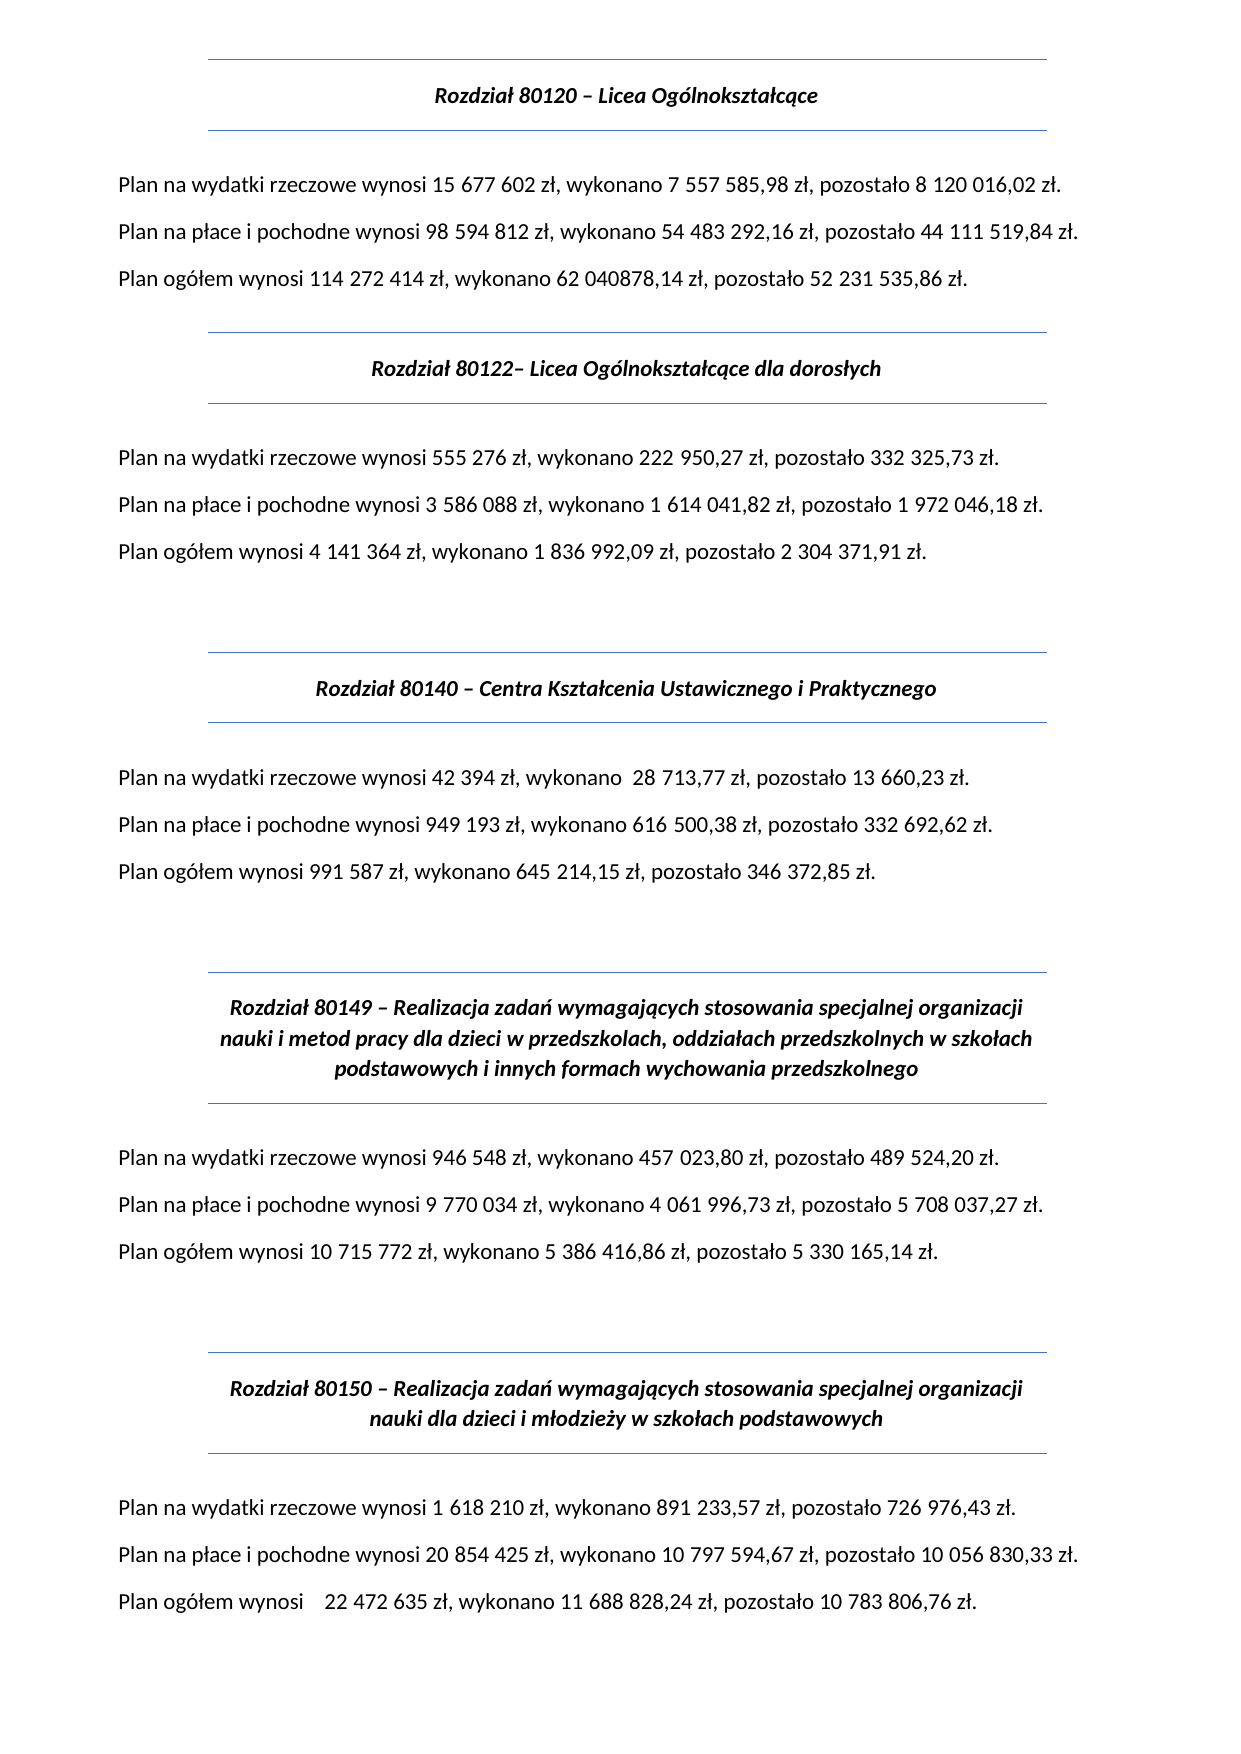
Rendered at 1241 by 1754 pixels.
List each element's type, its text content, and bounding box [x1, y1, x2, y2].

text Plan na wydatki rzeczowe wynosi 15 677 602 zł, wykonano 7 557 585,98 zł, pozostało 8 120 016,02 zł. [118, 171, 1137, 198]
text Plan na płace i pochodne wynosi 98 594 812 zł, wykonano 54 483 292,16 zł, pozostało 44 111 519,84 zł. [118, 217, 1137, 245]
text Rozdział 80140 – Centra Kształcenia Ustawicznego i Praktycznego [208, 653, 1047, 722]
text Plan ogółem wynosi 10 715 772 zł, wykonano 5 386 416,86 zł, pozostało 5 330 165,14 zł. [118, 1237, 1137, 1265]
text Rozdział 80122– Licea Ogólnokształcące dla dorosłych [208, 333, 1047, 403]
text Rozdział 80149 – Realizacja zadań wymagających stosowania specjalnej organizacji nauki i metod pracy dla dzieci w przedszkolach, oddziałach przedszkolnych w szkołach podstawowych i innych formach wychowania przedszkolnego [208, 973, 1047, 1103]
text Plan ogółem wynosi 991 587 zł, wykonano 645 214,15 zł, pozostało 346 372,85 zł. [118, 857, 1137, 885]
text Plan na wydatki rzeczowe wynosi 946 548 zł, wykonano 457 023,80 zł, pozostało 489 524,20 zł. [118, 1143, 1137, 1171]
text Plan na wydatki rzeczowe wynosi 1 618 210 zł, wykonano 891 233,57 zł, pozostało 726 976,43 zł. [118, 1493, 1137, 1521]
text Plan na płace i pochodne wynosi 9 770 034 zł, wykonano 4 061 996,73 zł, pozostało 5 708 037,27 zł. [118, 1190, 1137, 1218]
text Rozdział 80120 – Licea Ogólnokształcące [208, 60, 1047, 130]
text Rozdział 80150 – Realizacja zadań wymagających stosowania specjalnej organizacji nauki dla dzieci i młodzieży w szkołach podstawowych [208, 1353, 1047, 1453]
text Plan ogółem wynosi 22 472 635 zł, wykonano 11 688 828,24 zł, pozostało 10 783 806,76 zł. [118, 1587, 1137, 1615]
text Plan ogółem wynosi 4 141 364 zł, wykonano 1 836 992,09 zł, pozostało 2 304 371,91 zł. [118, 537, 1137, 565]
text Plan na wydatki rzeczowe wynosi 42 394 zł, wykonano 28 713,77 zł, pozostało 13 660,23 zł. [118, 763, 1137, 791]
text Plan na płace i pochodne wynosi 3 586 088 zł, wykonano 1 614 041,82 zł, pozostało 1 972 046,18 zł. [118, 490, 1137, 518]
text Plan ogółem wynosi 114 272 414 zł, wykonano 62 040878,14 zł, pozostało 52 231 535,86 zł. [118, 264, 1137, 292]
text Plan na wydatki rzeczowe wynosi 555 276 zł, wykonano 222 950,27 zł, pozostało 332 325,73 zł. [118, 443, 1137, 471]
text Plan na płace i pochodne wynosi 949 193 zł, wykonano 616 500,38 zł, pozostało 332 692,62 zł. [118, 810, 1137, 838]
text Plan na płace i pochodne wynosi 20 854 425 zł, wykonano 10 797 594,67 zł, pozostało 10 056 830,33 zł. [118, 1540, 1137, 1568]
